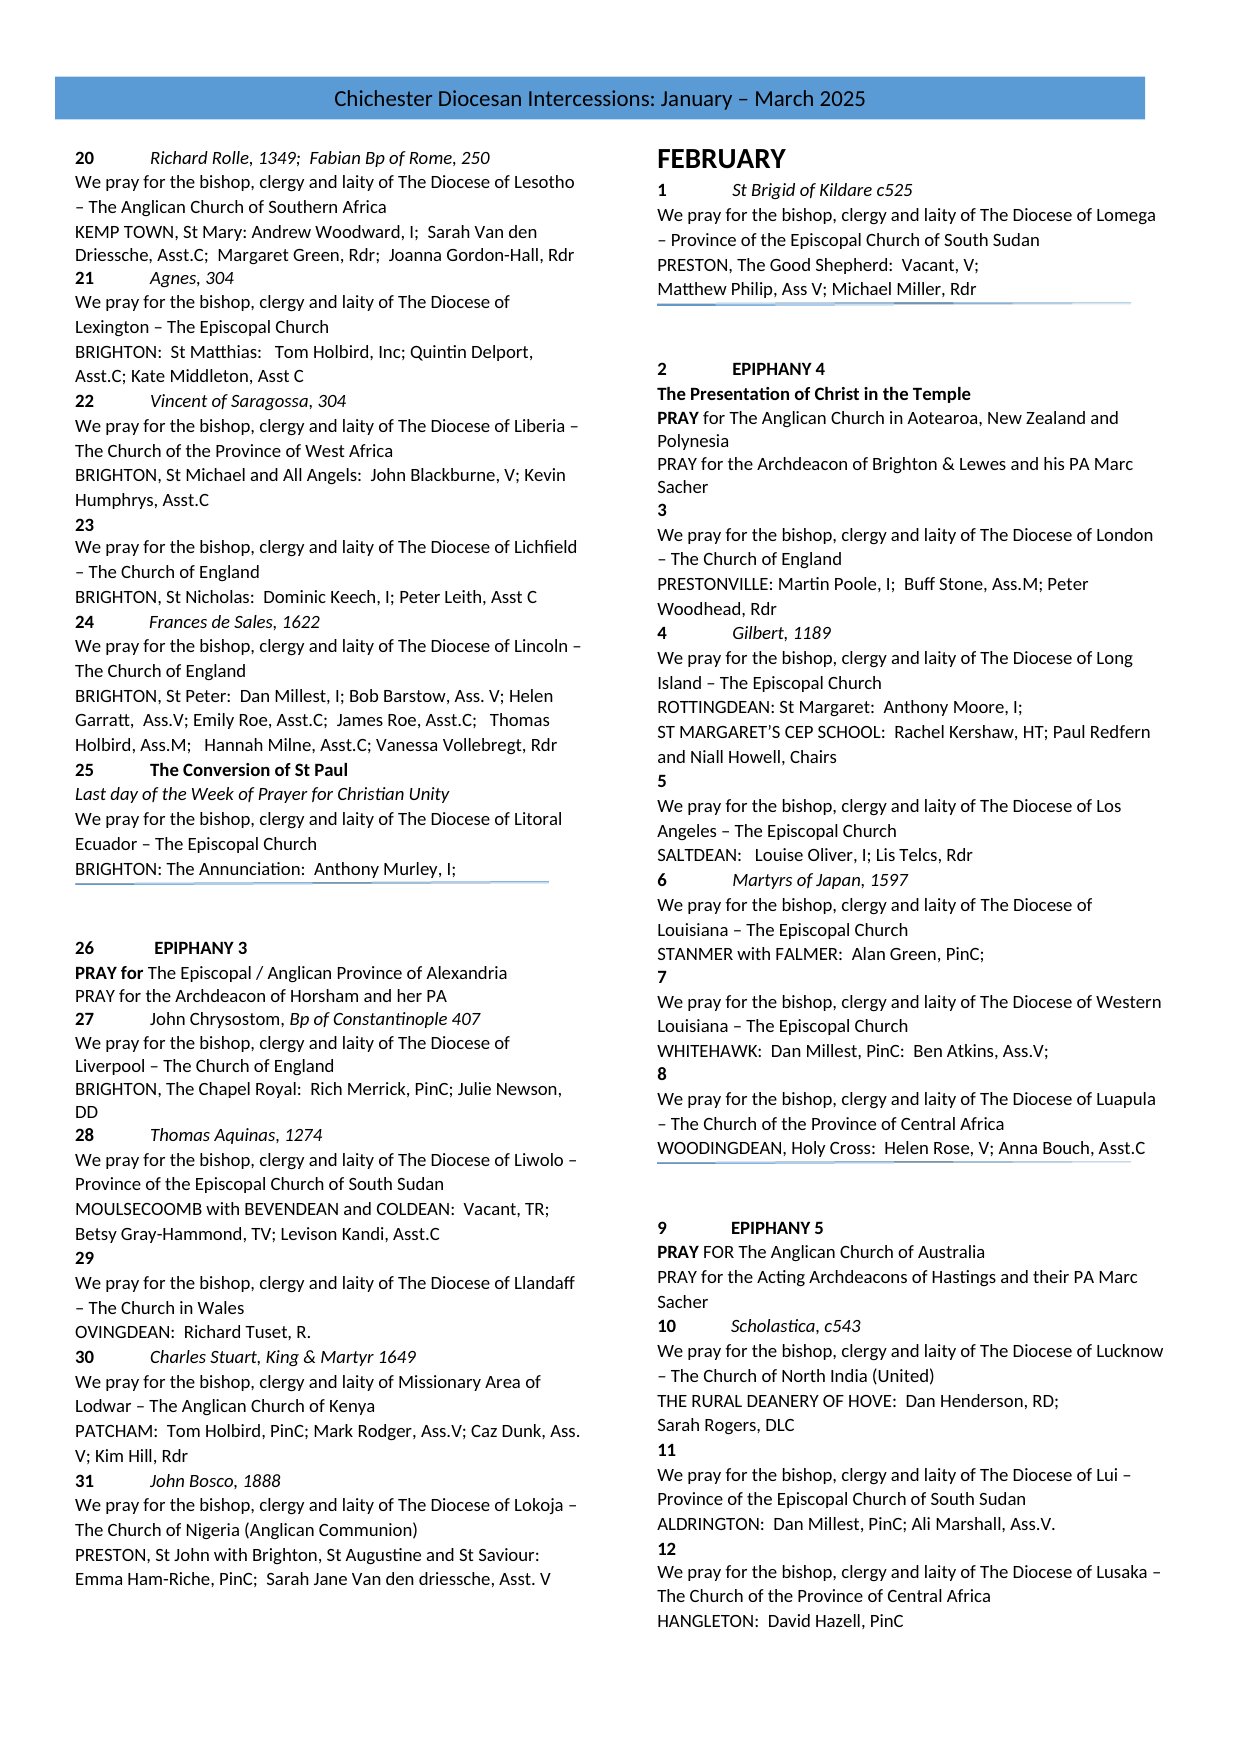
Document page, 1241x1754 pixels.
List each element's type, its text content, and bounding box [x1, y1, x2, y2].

text PRESTON, St John with Brighton, St Augustine and St Saviour: Emma Ham-Riche, PinC; Sarah Jane Van den driessche, Asst. V [75, 1543, 583, 1590]
text We pray for the bishop, clergy and laity of The Diocese of Western Louisiana – The Episcopal Church [657, 990, 1165, 1038]
text Matthew Philip, Ass V; Michael Miller, Rdr [657, 277, 1165, 300]
text 27 John Chrysostom, Bp of Constantinople 407 [75, 1007, 583, 1030]
text PRAY for the Archdeacon of Brighton & Lewes and his PA Marc Sacher [657, 452, 1165, 498]
picture [75, 881, 549, 885]
text We pray for the bishop, clergy and laity of Missionary Area of Lodwar – The Anglican Church of Kenya [75, 1370, 583, 1418]
text We pray for the bishop, clergy and laity of The Diocese of London – The Church of England [657, 523, 1165, 570]
text 5 [657, 769, 1165, 792]
text We pray for the bishop, clergy and laity of The Diocese of Lesotho – The Anglican Church of Southern Africa [75, 171, 583, 218]
text 8 [657, 1062, 1165, 1085]
text 30 Charles Stuart, King & Martyr 1649 [75, 1345, 583, 1368]
text We pray for the bishop, clergy and laity of The Diocese of Los Angeles – The Episcopal Church [657, 794, 1165, 842]
text PRAY for the Archdeacon of Horsham and her PA [75, 984, 583, 1007]
text 10 Scholastica, c543 [657, 1315, 1165, 1338]
text BRIGHTON, St Peter: Dan Millest, I; Bob Barstow, Ass. V; Helen Garratt, Ass.V; Emily Roe, Asst.C; James Roe, Asst.C; Thomas Holbird, Ass.M; Hannah Milne, Asst.C; Vanessa Vollebregt, Rdr [75, 684, 583, 756]
text 20 Richard Rolle, 1349; Fabian Bp of Rome, 250 [75, 146, 583, 169]
text 4 Gilbert, 1189 [657, 621, 1165, 644]
text We pray for the bishop, clergy and laity of The Diocese of Long Island – The Episcopal Church [657, 646, 1165, 694]
text We pray for the bishop, clergy and laity of The Diocese of Lexington – The Episcopal Church [75, 291, 583, 338]
text We pray for the bishop, clergy and laity of The Diocese of Lomega – Province of the Episcopal Church of South Sudan [657, 203, 1165, 251]
text THE RURAL DEANERY OF HOVE: Dan Henderson, RD; [657, 1389, 1165, 1412]
text PRAY for The Anglican Church in Aotearoa, New Zealand and Polynesia [657, 406, 1165, 452]
text 22 Vincent of Saragossa, 304 [75, 389, 583, 412]
text We pray for the bishop, clergy and laity of The Diocese of Lichfield – The Church of England [75, 536, 583, 583]
text We pray for the bishop, clergy and laity of The Diocese of Lui – Province of the Episcopal Church of South Sudan [657, 1463, 1165, 1510]
text 3 [657, 498, 1165, 521]
text 1 St Brigid of Kildare c525 [657, 179, 1165, 202]
text KEMP TOWN, St Mary: Andrew Woodward, I; Sarah Van den Driessche, Asst.C; Margaret Green, Rdr; Joanna Gordon-Hall, Rdr [75, 220, 583, 266]
list 12 [657, 1537, 1165, 1560]
text We pray for the bishop, clergy and laity of The Diocese of Litoral Ecuador – The Episcopal Church [75, 807, 583, 855]
text We pray for the bishop, clergy and laity of The Diocese of Lokoja – The Church of Nigeria (Anglican Communion) [75, 1493, 583, 1541]
text 9 EPIPHANY 5 [657, 1216, 1165, 1239]
text PATCHAM: Tom Holbird, PinC; Mark Rodger, Ass.V; Caz Dunk, Ass. V; Kim Hill, Rdr [75, 1419, 583, 1467]
text We pray for the bishop, clergy and laity of The Diocese of Liverpool – The Church of England [75, 1031, 583, 1077]
text We pray for the bishop, clergy and laity of The Diocese of Luapula – The Church of the Province of Central Africa [657, 1087, 1165, 1134]
text FEBRUARY [657, 140, 1165, 176]
text 31 John Bosco, 1888 [75, 1469, 583, 1492]
text 23 [75, 513, 583, 536]
text 25 The Conversion of St Paul [75, 758, 583, 781]
text We pray for the bishop, clergy and laity of The Diocese of Lincoln – The Church of England [75, 634, 583, 682]
text BRIGHTON, The Chapel Royal: Rich Merrick, PinC; Julie Newson, DD [75, 1077, 583, 1123]
text PRAY FOR The Anglican Church of Australia [657, 1241, 1165, 1263]
text 28 Thomas Aquinas, 1274 [75, 1123, 583, 1146]
text 7 [657, 965, 1165, 988]
text We pray for the bishop, clergy and laity of The Diocese of Liwolo – Province of the Episcopal Church of South Sudan [75, 1148, 583, 1195]
text MOULSECOOMB with BEVENDEAN and COLDEAN: Vacant, TR; Betsy Gray-Hammond, TV; Levison Kandi, Asst.C [75, 1197, 583, 1245]
text We pray for the bishop, clergy and laity of The Diocese of Liberia – The Church of the Province of West Africa [75, 414, 583, 462]
text ST MARGARET’S CEP SCHOOL: Rachel Kershaw, HT; Paul Redfern and Niall Howell, Chairs [657, 720, 1165, 768]
text ALDRINGTON: Dan Millest, PinC; Ali Marshall, Ass.V. [657, 1512, 1165, 1535]
text PRESTONVILLE: Martin Poole, I; Buff Stone, Ass.M; Peter Woodhead, Rdr [657, 572, 1165, 620]
text WHITEHAWK: Dan Millest, PinC: Ben Atkins, Ass.V; [657, 1039, 1165, 1062]
text 24 Frances de Sales, 1622 [75, 610, 583, 633]
text 2 EPIPHANY 4 [657, 357, 1165, 380]
text BRIGHTON: St Matthias: Tom Holbird, Inc; Quintin Delport, Asst.C; Kate Middleton, Asst C [75, 340, 583, 388]
text We pray for the bishop, clergy and laity of The Diocese of Lucknow – The Church of North India (United) [657, 1339, 1165, 1387]
text We pray for the bishop, clergy and laity of The Diocese of Louisiana – The Episcopal Church [657, 893, 1165, 941]
text We pray for the bishop, clergy and laity of The Diocese of Llandaff – The Church in Wales [75, 1271, 583, 1319]
text PRESTON, The Good Shepherd: Vacant, V; [657, 253, 1165, 276]
text STANMER with FALMER: Alan Green, PinC; [657, 942, 1165, 965]
text HANGLETON: David Hazell, PinC [657, 1609, 1165, 1632]
text The Presentation of Christ in the Temple [657, 382, 1165, 404]
text 26 EPIPHANY 3 [75, 936, 583, 959]
text PRAY for The Episcopal / Anglican Province of Alexandria [75, 961, 583, 984]
text WOODINGDEAN, Holy Cross: Helen Rose, V; Anna Bouch, Asst.C [657, 1136, 1165, 1159]
text SALTDEAN: Louise Oliver, I; Lis Telcs, Rdr [657, 844, 1165, 867]
text PRAY for the Acting Archdeacons of Hastings and their PA Marc Sacher [657, 1265, 1165, 1313]
text BRIGHTON, St Nicholas: Dominic Keech, I; Peter Leith, Asst C [75, 585, 583, 608]
text Last day of the Week of Prayer for Christian Unity [75, 783, 583, 806]
text BRIGHTON, St Michael and All Angels: John Blackburne, V; Kevin Humphrys, Asst.C [75, 463, 583, 511]
text We pray for the bishop, clergy and laity of The Diocese of Lusaka – The Church of the Province of Central Africa [657, 1560, 1165, 1607]
text 6 Martyrs of Japan, 1597 [657, 868, 1165, 891]
text Sarah Rogers, DLC [657, 1413, 1165, 1436]
text 29 [75, 1247, 583, 1269]
text BRIGHTON: The Annunciation: Anthony Murley, I; [75, 857, 583, 879]
text 11 [657, 1438, 1165, 1461]
text 21 Agnes, 304 [75, 266, 583, 289]
picture [657, 302, 1132, 306]
text ROTTINGDEAN: St Margaret: Anthony Moore, I; [657, 696, 1165, 718]
text OVINGDEAN: Richard Tuset, R. [75, 1321, 583, 1343]
